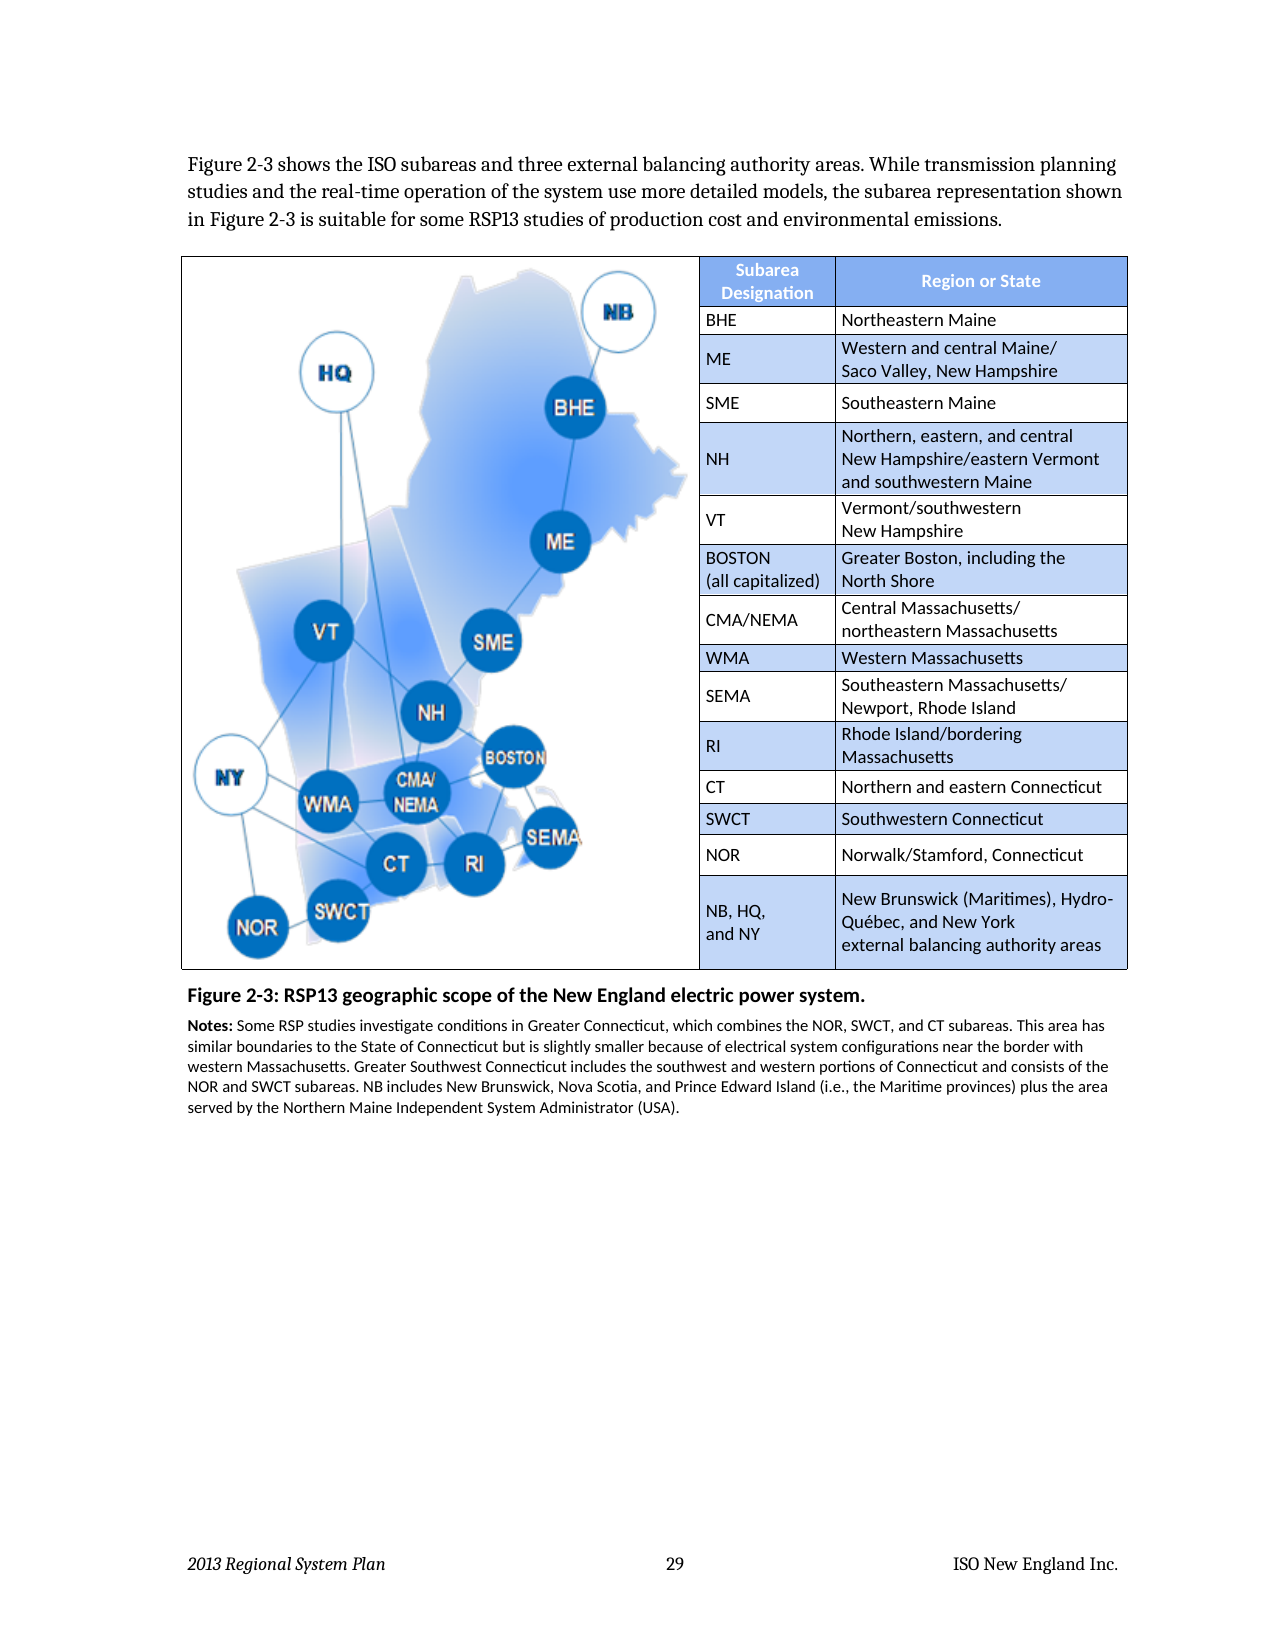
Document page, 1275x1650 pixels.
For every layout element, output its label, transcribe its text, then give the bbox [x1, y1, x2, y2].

table_cell Southeastern Massachusetts/ Newport, Rhode Island [836, 672, 1127, 721]
table_cell SME [700, 384, 835, 422]
table_cell Norwalk/Stamford, Connecticut [836, 835, 1127, 874]
table_cell VT [700, 496, 835, 544]
table_cell Boston (all capitalized) [700, 545, 835, 594]
table_cell Northern and eastern Connecticut [836, 771, 1127, 803]
picture [187, 262, 694, 966]
table_cell BHE [700, 307, 835, 334]
table_cell Western Massachusetts [836, 645, 1127, 671]
table_cell NOR [700, 835, 835, 874]
table_cell Northeastern Maine [836, 307, 1127, 334]
table_cell Vermont/southwestern New Hampshire [836, 496, 1127, 544]
table_cell Southwestern Connecticut [836, 804, 1127, 834]
table_cell NH [700, 423, 835, 494]
table_cell RI [700, 722, 835, 770]
table_cell SEMA [700, 672, 835, 721]
table_cell Rhode Island/bordering Massachusetts [836, 722, 1127, 770]
table_cell Western and central Maine/ Saco Valley, New Hampshire [836, 335, 1127, 383]
text Notes: Some RSP studies investigate conditions in Greater Connecticut, which combines the NOR, SWCT, and CT subareas. This area has similar boundaries to the State of Connecticut but is slightly smaller because of electrical system configurations near the border with western Massachusetts. Greater Southwest Connecticut includes the southwest and western portions of Connecticut and consists of the NOR and SWCT subareas. NB includes New Brunswick, Nova Scotia, and Prince Edward Island (i.e., the Maritime provinces) plus the area served by the Northern Maine Independent System Administrator (USA). [187, 1016, 1125, 1117]
table_cell Northern, eastern, and central New Hampshire/eastern Vermont and southwestern Maine [836, 423, 1127, 494]
table_cell CT [700, 771, 835, 803]
table_cell NB, HQ, and NY [700, 876, 835, 969]
table_cell CMA/NEMA [700, 596, 835, 644]
text Figure 2-3: RSP13 geographic scope of the New England electric power system. [187, 982, 1125, 1007]
table_cell New Brunswick (Maritimes), Hydro­Québec, and New York external balancing authority areas [836, 876, 1127, 969]
table_header [182, 257, 699, 969]
table_cell WMA [700, 645, 835, 671]
table_cell Central Massachusetts/ northeastern Massachusetts [836, 596, 1127, 644]
table_cell Greater Boston, including the North Shore [836, 545, 1127, 594]
table_cell SWCT [700, 804, 835, 834]
table_cell Southeastern Maine [836, 384, 1127, 422]
table_cell ME [700, 335, 835, 383]
table_header Subarea Designation [700, 257, 835, 306]
table_header Region or State [836, 257, 1127, 306]
